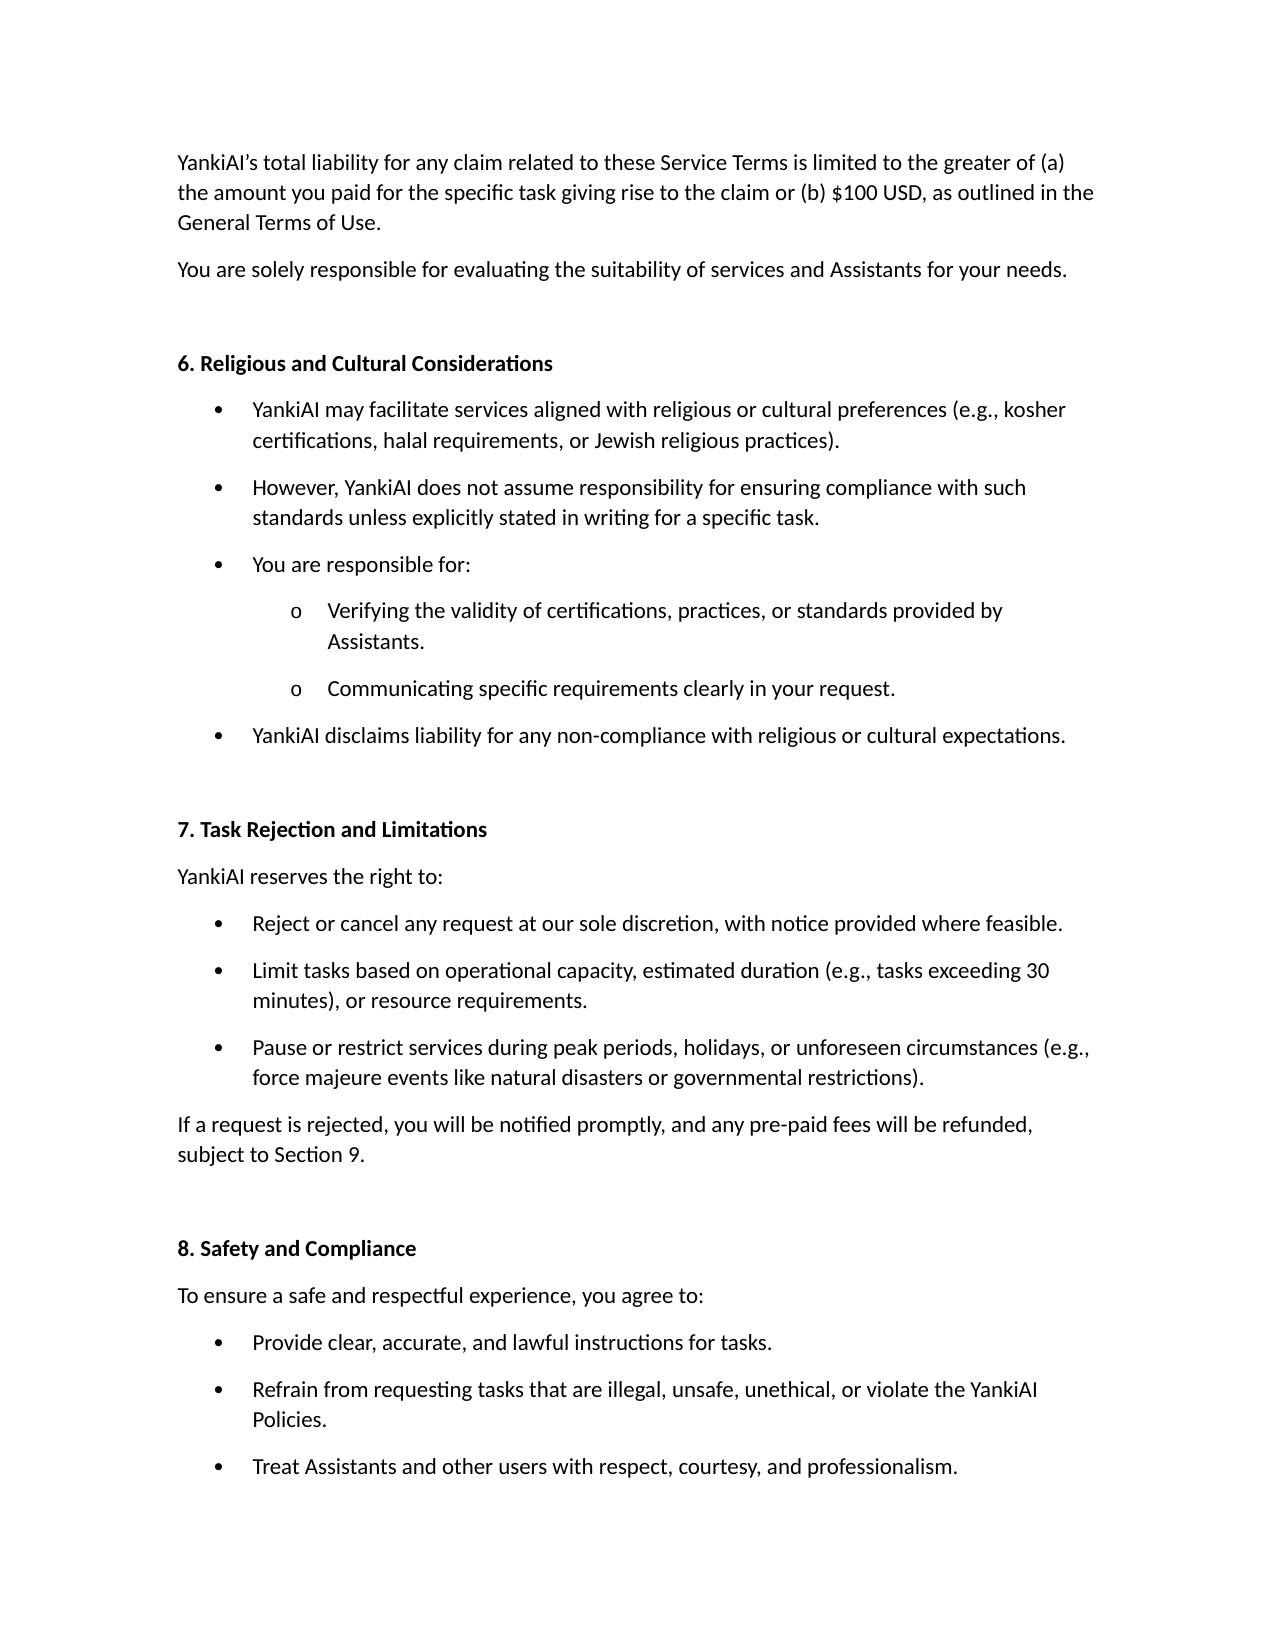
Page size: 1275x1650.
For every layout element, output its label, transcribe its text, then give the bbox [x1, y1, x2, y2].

text You are solely responsible for evaluating the suitability of services and Assistants for your needs. [177, 255, 1098, 283]
list YankiAI disclaims liability for any non-compliance with religious or cultural expectations. [215, 722, 1098, 749]
list YankiAI may facilitate services aligned with religious or cultural preferences (e.g., kosher certifications, halal requirements, or Jewish religious practices). [215, 396, 1098, 454]
list Communicating specific requirements clearly in your request. [290, 674, 1098, 703]
list Limit tasks based on operational capacity, estimated duration (e.g., tasks exceeding 30 minutes), or resource requirements. [215, 956, 1098, 1014]
text 8. Safety and Compliance [177, 1234, 1098, 1262]
list Provide clear, accurate, and lawful instructions for tasks. [215, 1328, 1098, 1356]
text YankiAI reserves the right to: [177, 862, 1098, 890]
list Treat Assistants and other users with respect, courtesy, and professionalism. [215, 1452, 1098, 1480]
list However, YankiAI does not assume responsibility for ensuring compliance with such standards unless explicitly stated in writing for a specific task. [215, 473, 1098, 531]
text To ensure a safe and respectful experience, you agree to: [177, 1281, 1098, 1309]
list Reject or cancel any request at our sole discretion, with notice provided where feasible. [215, 909, 1098, 937]
text If a request is rejected, you will be notified promptly, and any pre-paid fees will be refunded, subject to Section 9. [177, 1110, 1098, 1168]
list Verifying the validity of certifications, practices, or standards provided by Assistants. [290, 597, 1098, 655]
text 6. Religious and Cultural Considerations [177, 349, 1098, 377]
text YankiAI’s total liability for any claim related to these Service Terms is limited to the greater of (a) the amount you paid for the specific task giving rise to the claim or (b) $100 USD, as outlined in the General Terms of Use. [177, 148, 1098, 236]
text 7. Task Rejection and Limitations [177, 815, 1098, 843]
list Pause or restrict services during peak periods, holidays, or unforeseen circumstances (e.g., force majeure events like natural disasters or governmental restrictions). [215, 1033, 1098, 1091]
list Refrain from requesting tasks that are illegal, unsafe, unethical, or violate the YankiAI Policies. [215, 1375, 1098, 1433]
list You are responsible for: [215, 550, 1098, 578]
